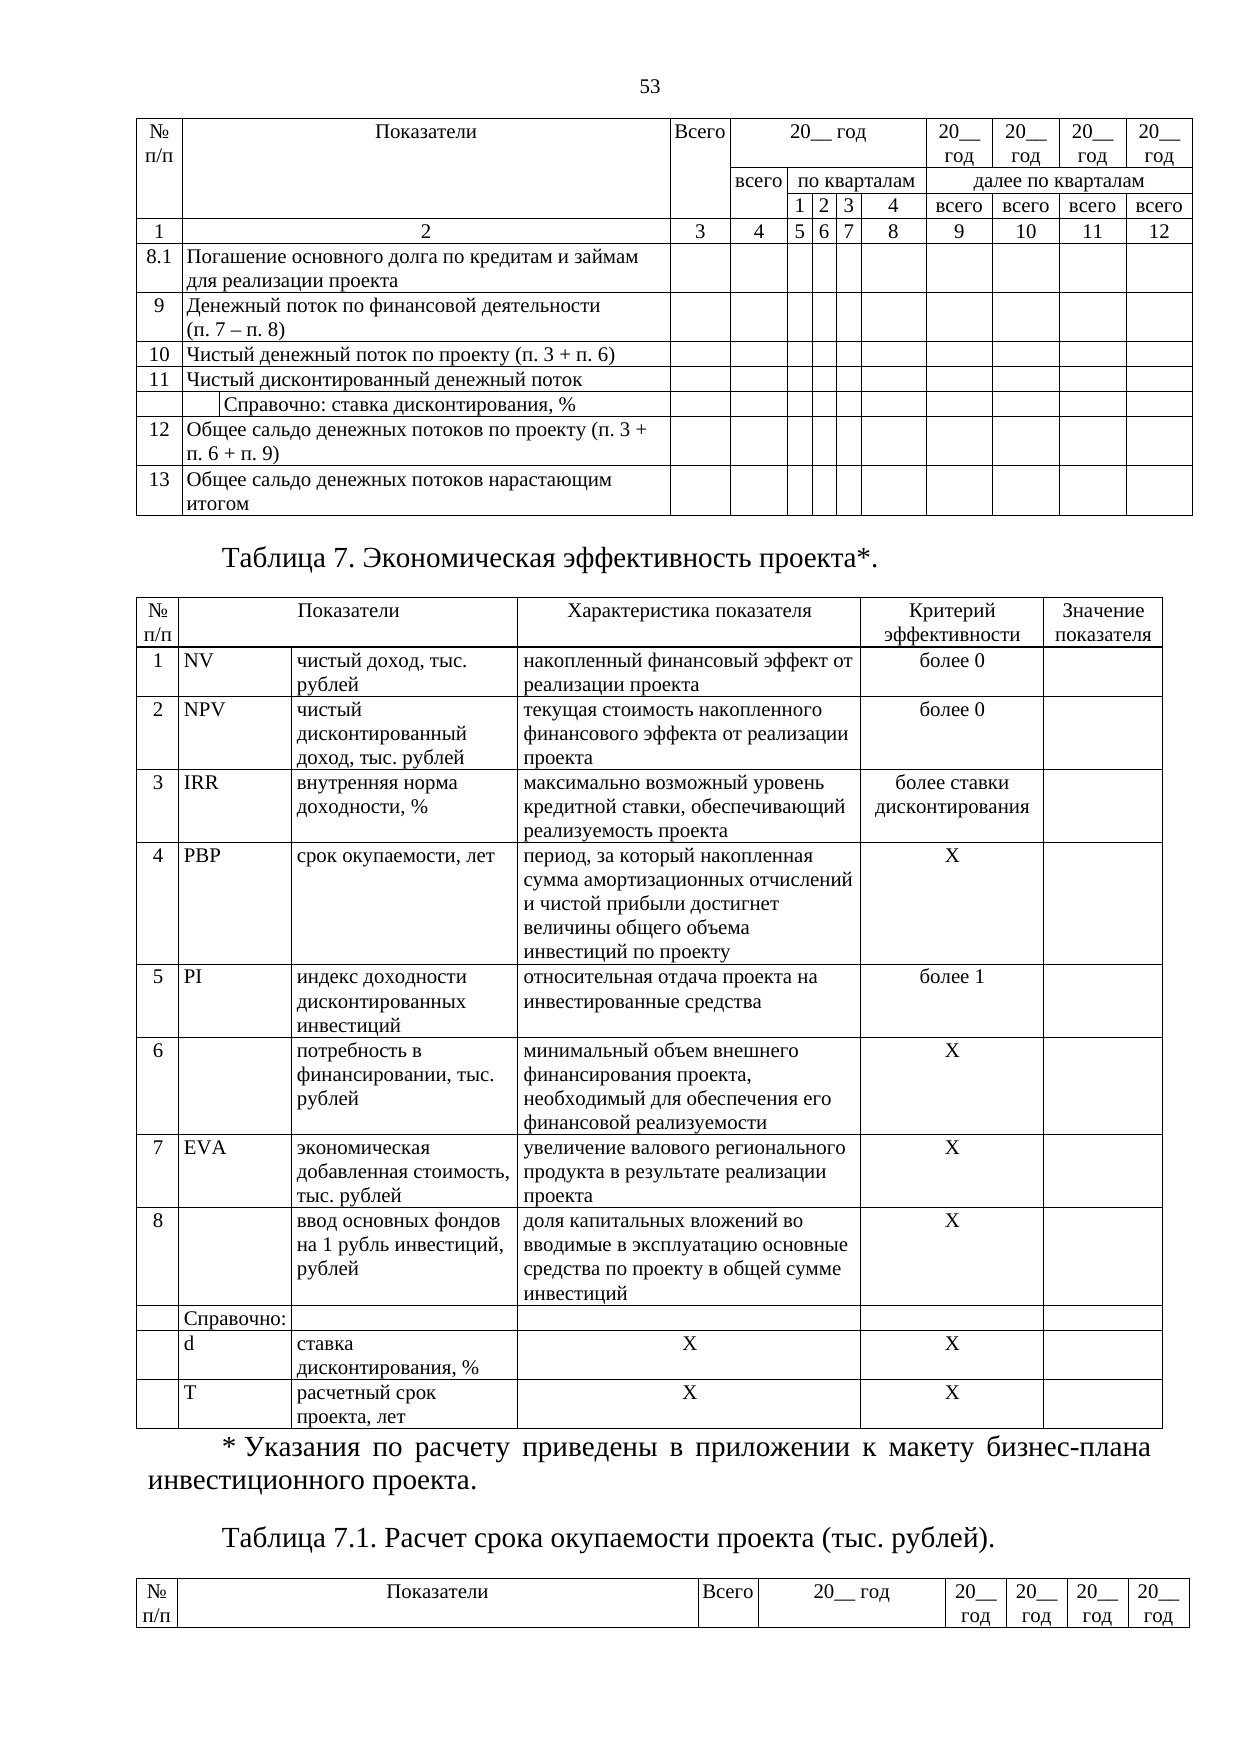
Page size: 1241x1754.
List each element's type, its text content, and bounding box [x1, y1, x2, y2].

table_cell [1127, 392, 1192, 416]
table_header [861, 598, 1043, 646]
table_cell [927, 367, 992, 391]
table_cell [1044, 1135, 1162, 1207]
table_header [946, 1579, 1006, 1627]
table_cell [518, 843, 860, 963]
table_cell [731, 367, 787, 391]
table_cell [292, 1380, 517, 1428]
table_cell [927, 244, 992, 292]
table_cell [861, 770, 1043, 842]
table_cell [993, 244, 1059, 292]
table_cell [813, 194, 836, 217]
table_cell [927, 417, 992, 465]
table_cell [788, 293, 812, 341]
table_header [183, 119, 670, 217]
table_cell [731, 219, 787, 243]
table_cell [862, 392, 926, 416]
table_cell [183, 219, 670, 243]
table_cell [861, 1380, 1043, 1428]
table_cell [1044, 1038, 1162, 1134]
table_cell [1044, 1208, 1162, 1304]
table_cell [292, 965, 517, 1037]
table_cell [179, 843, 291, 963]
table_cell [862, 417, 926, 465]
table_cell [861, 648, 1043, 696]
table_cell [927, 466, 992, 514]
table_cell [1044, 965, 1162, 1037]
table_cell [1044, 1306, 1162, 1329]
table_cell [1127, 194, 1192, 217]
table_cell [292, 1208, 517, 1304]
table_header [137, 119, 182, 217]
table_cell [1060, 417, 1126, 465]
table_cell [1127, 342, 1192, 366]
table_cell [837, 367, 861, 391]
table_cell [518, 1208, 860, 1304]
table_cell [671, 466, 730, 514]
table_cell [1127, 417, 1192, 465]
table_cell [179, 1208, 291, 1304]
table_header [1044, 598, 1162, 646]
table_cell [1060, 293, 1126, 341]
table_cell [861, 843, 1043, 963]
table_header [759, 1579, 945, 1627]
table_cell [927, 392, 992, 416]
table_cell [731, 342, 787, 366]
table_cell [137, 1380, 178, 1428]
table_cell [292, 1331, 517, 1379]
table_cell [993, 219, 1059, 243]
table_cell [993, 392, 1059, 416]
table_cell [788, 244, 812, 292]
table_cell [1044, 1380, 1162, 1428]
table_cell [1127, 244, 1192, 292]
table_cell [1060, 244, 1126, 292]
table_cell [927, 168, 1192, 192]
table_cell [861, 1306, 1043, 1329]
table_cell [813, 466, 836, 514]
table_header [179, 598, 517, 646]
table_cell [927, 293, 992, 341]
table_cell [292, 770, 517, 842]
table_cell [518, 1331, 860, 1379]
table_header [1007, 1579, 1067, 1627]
text Таблица 7. Экономическая эффективность проекта*. [148, 540, 1152, 573]
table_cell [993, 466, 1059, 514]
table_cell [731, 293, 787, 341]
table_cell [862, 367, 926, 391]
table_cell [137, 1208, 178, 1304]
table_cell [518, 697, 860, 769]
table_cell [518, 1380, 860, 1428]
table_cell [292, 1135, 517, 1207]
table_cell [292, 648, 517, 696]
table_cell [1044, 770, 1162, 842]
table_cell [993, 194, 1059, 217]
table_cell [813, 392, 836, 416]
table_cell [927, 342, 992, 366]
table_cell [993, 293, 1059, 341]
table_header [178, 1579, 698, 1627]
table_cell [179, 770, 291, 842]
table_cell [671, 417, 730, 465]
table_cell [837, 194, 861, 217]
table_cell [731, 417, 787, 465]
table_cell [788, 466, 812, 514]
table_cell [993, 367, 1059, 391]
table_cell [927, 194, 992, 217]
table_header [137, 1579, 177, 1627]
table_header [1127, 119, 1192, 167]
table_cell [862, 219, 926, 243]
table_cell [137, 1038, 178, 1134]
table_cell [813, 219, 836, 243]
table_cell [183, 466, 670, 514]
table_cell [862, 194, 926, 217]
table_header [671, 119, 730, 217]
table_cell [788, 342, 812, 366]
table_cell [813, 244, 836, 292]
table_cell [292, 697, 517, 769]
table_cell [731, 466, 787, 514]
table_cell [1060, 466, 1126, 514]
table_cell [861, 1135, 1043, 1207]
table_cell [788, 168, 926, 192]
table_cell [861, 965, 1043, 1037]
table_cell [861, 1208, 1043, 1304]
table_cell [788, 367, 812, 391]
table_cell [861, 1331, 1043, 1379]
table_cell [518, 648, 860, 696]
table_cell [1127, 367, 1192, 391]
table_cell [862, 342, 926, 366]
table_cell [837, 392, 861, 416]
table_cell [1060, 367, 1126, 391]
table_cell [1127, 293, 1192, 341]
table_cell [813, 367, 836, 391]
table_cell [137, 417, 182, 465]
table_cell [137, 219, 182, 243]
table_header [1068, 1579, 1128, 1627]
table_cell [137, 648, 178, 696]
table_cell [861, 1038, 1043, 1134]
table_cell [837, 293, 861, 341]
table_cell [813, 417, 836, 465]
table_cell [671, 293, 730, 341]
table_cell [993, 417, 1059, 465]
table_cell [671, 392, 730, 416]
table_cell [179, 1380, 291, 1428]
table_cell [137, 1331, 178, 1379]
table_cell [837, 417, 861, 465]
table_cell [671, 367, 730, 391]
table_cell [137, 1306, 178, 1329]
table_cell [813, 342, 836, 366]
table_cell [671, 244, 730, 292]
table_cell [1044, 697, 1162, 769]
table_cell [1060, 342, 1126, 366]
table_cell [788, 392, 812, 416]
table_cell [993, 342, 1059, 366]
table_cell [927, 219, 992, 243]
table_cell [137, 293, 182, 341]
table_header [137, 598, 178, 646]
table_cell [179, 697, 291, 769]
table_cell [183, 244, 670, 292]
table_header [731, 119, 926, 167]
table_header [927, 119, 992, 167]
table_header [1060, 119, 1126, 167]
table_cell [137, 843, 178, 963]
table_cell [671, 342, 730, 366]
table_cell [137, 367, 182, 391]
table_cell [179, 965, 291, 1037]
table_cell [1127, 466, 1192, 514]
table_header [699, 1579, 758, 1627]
text Таблица 7.1. Расчет срока окупаемости проекта (тыс. рублей). [148, 1520, 1152, 1554]
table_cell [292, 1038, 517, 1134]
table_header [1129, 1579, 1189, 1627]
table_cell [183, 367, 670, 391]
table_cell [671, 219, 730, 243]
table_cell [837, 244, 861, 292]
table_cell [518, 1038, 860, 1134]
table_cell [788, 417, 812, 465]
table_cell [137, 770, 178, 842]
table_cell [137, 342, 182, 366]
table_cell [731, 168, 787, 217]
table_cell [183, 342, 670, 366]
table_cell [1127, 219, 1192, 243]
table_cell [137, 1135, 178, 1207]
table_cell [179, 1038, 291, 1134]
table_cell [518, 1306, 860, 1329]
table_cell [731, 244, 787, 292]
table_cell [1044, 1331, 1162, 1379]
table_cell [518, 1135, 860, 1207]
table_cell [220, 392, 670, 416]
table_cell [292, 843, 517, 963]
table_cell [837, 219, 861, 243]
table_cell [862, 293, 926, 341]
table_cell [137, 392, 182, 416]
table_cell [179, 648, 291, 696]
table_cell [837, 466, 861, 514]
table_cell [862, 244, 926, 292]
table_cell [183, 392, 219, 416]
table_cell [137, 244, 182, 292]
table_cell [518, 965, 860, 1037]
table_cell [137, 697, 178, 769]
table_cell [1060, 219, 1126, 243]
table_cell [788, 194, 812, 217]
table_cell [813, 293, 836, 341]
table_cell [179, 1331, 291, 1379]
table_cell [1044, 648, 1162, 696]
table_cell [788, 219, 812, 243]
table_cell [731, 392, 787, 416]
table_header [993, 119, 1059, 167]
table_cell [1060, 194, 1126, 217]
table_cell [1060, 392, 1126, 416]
text * Указания по расчету приведены в приложении к макету бизнес-плана инвестиционного проекта. [148, 1429, 1152, 1496]
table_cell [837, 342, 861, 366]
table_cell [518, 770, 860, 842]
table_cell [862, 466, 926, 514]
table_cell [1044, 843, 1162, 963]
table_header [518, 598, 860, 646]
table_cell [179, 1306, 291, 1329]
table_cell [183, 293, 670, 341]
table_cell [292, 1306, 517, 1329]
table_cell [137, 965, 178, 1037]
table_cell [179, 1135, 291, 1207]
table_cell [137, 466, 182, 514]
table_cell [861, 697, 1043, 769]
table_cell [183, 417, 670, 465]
